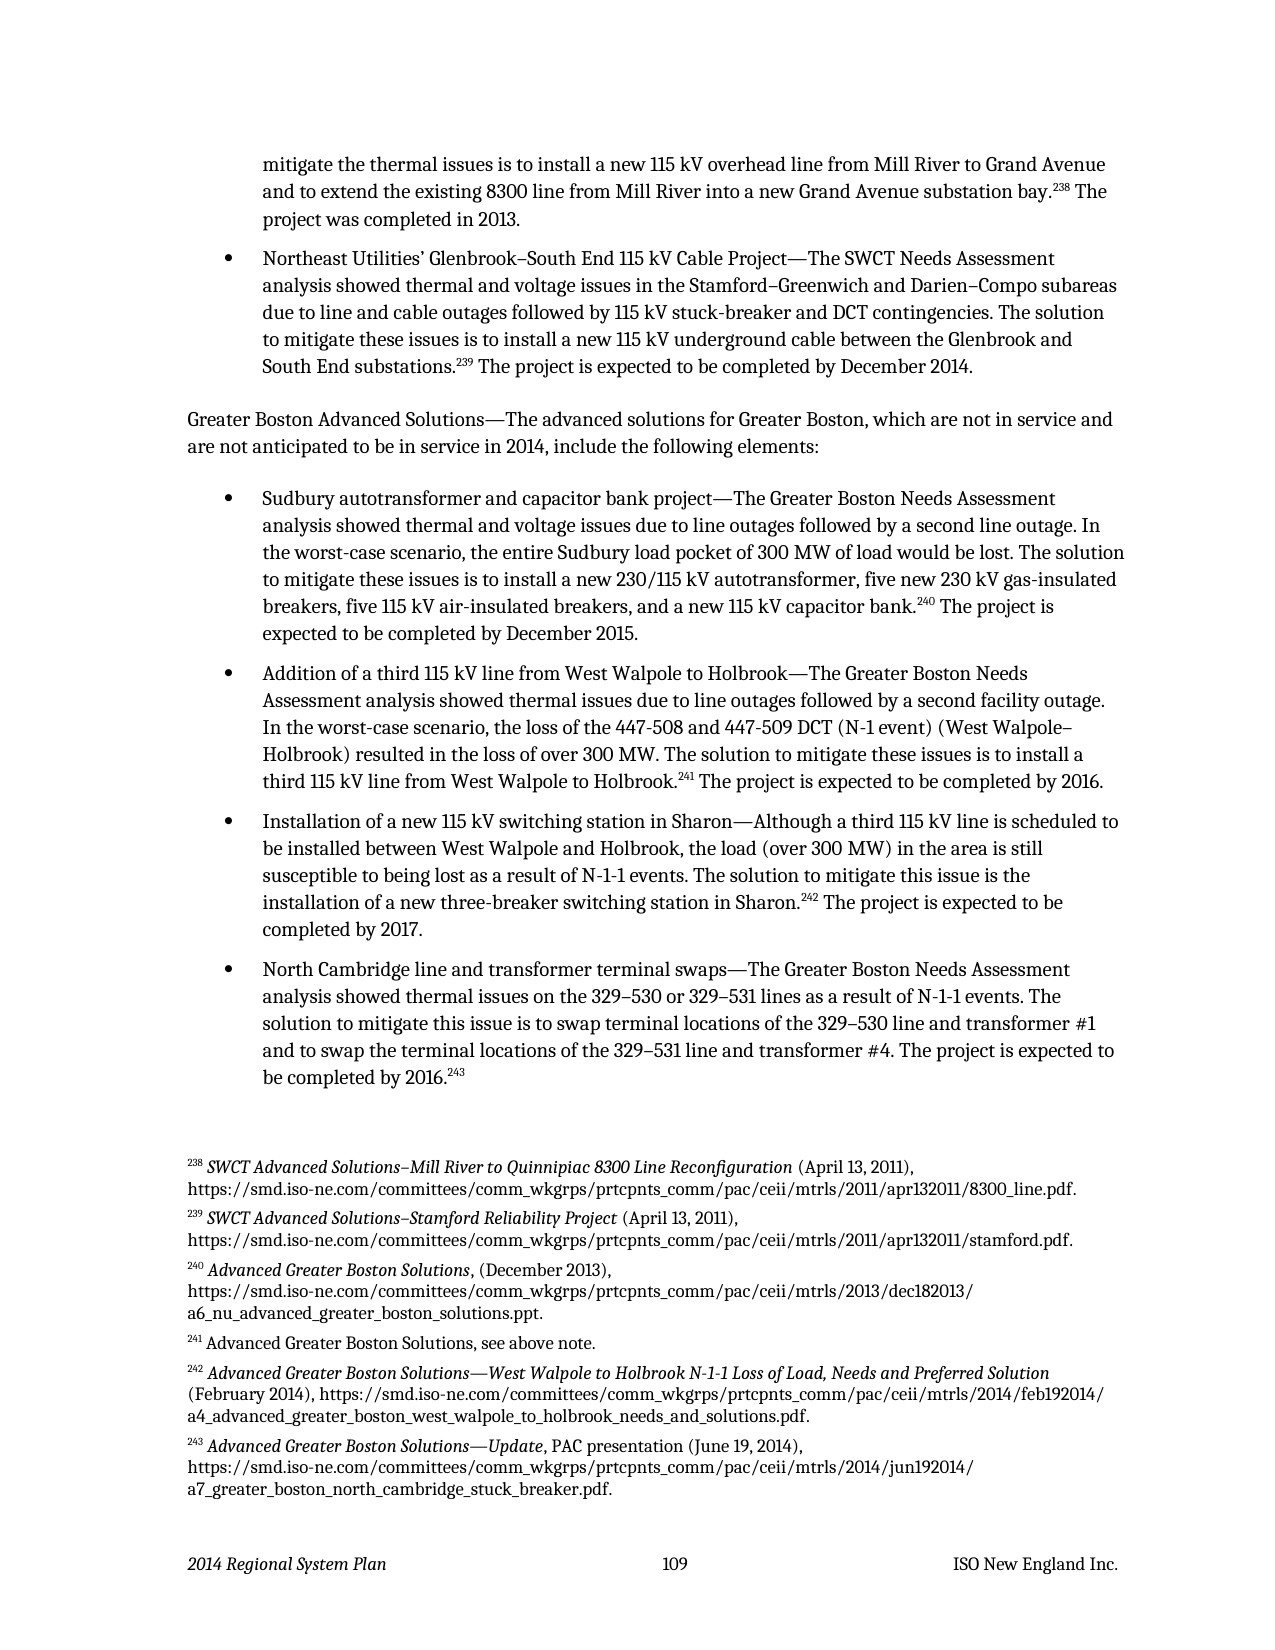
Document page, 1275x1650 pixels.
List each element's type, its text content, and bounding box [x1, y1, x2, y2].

list Addition of a third 115 kV line from West Walpole to Holbrook—The Greater Boston Needs Assessment analysis showed thermal issues due to line outages followed by a second facility outage. In the worst-case scenario, the loss of the 447-508 and 447-509 DCT (N-1 event) (West Walpole–Holbrook) resulted in the loss of over 300 MW. The solution to mitigate these issues is to install a third 115 kV line from West Walpole to Holbrook. The project is expected to be completed by 2016. [225, 658, 1125, 794]
list North Cambridge line and transformer terminal swaps—The Greater Boston Needs Assessment analysis showed thermal issues on the 329–530 or 329–531 lines as a result of N-1-1 events. The solution to mitigate this issue is to swap terminal locations of the 329–530 line and transformer #1 and to swap the terminal locations of the 329–531 line and transformer #4. The project is expected to be completed by 2016. [225, 954, 1125, 1089]
list Installation of a new 115 kV switching station in Sharon—Although a third 115 kV line is scheduled to be installed between West Walpole and Holbrook, the load (over 300 MW) in the area is still susceptible to being lost as a result of N-1-1 events. The solution to mitigate this issue is the installation of a new three-breaker switching station in Sharon. The project is expected to be completed by 2017. [225, 806, 1125, 942]
list Northeast Utilities’ Glenbrook–South End 115 kV Cable Project—The SWCT Needs Assessment analysis showed thermal and voltage issues in the Stamford–Greenwich and Darien–Compo subareas due to line and cable outages followed by 115 kV stuck-breaker and DCT contingencies. The solution to mitigate these issues is to install a new 115 kV underground cable between the Glenbrook and South End substations. The project is expected to be completed by December 2014. [225, 244, 1125, 379]
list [225, 150, 1125, 231]
list Sudbury autotransformer and capacitor bank project—The Greater Boston Needs Assessment analysis showed thermal and voltage issues due to line outages followed by a second line outage. In the worst-case scenario, the entire Sudbury load pocket of 300 MW of load would be lost. The solution to mitigate these issues is to install a new 230/115 kV autotransformer, five new 230 kV gas-insulated breakers, five 115 kV air-insulated breakers, and a new 115 kV capacitor bank. The project is expected to be completed by December 2015. [225, 483, 1125, 646]
text Greater Boston Advanced Solutions—The advanced solutions for Greater Boston, which are not in service and are not anticipated to be in service in 2014, include the following elements: [187, 404, 1125, 458]
